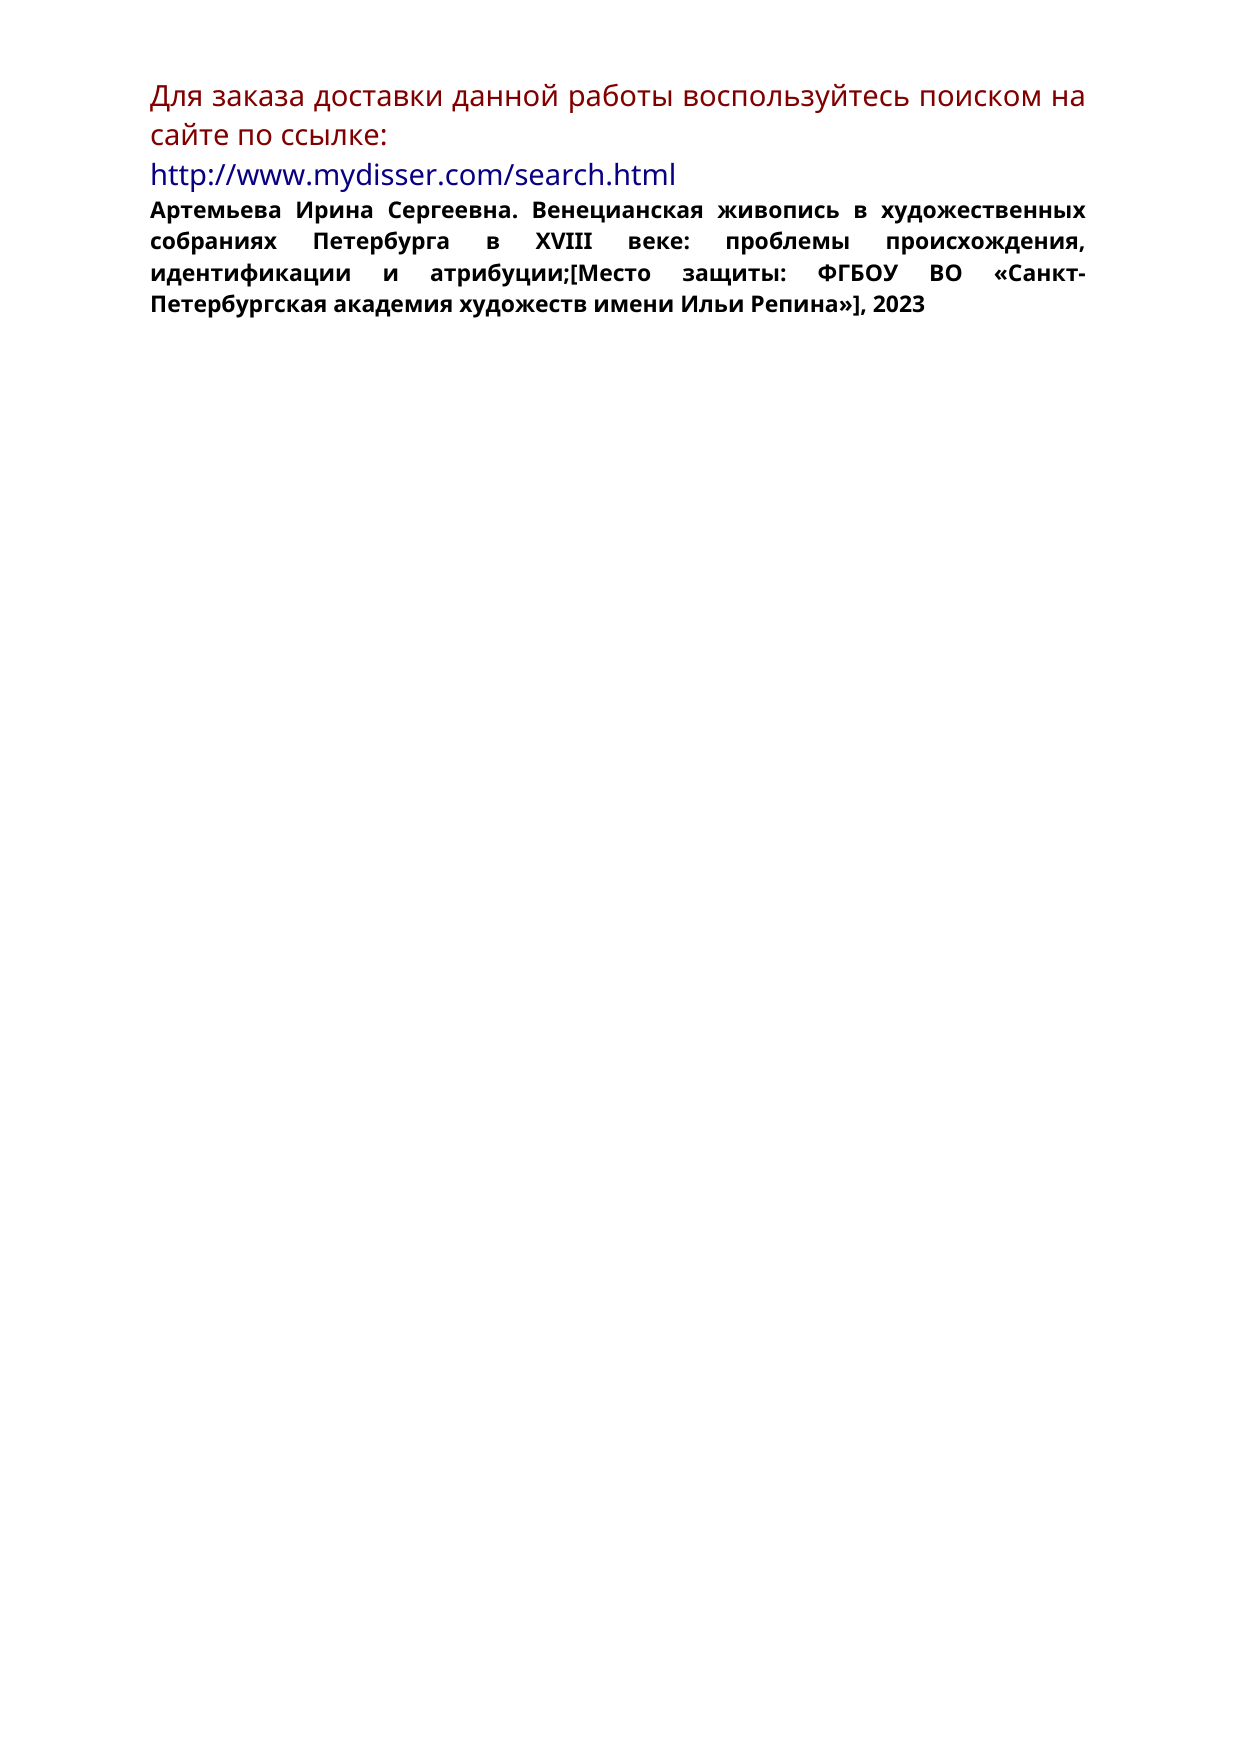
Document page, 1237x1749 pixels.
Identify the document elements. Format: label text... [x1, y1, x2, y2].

text Артемьева Ирина Сергеевна. Венецианская живопись в художественных собраниях Петербурга в XVIII веке: проблемы происхождения, идентификации и атрибуции;[Место защиты: ФГБОУ ВО «Санкт-Петербургская академия художеств имени Ильи Репина»], 2023 [150, 194, 1086, 319]
